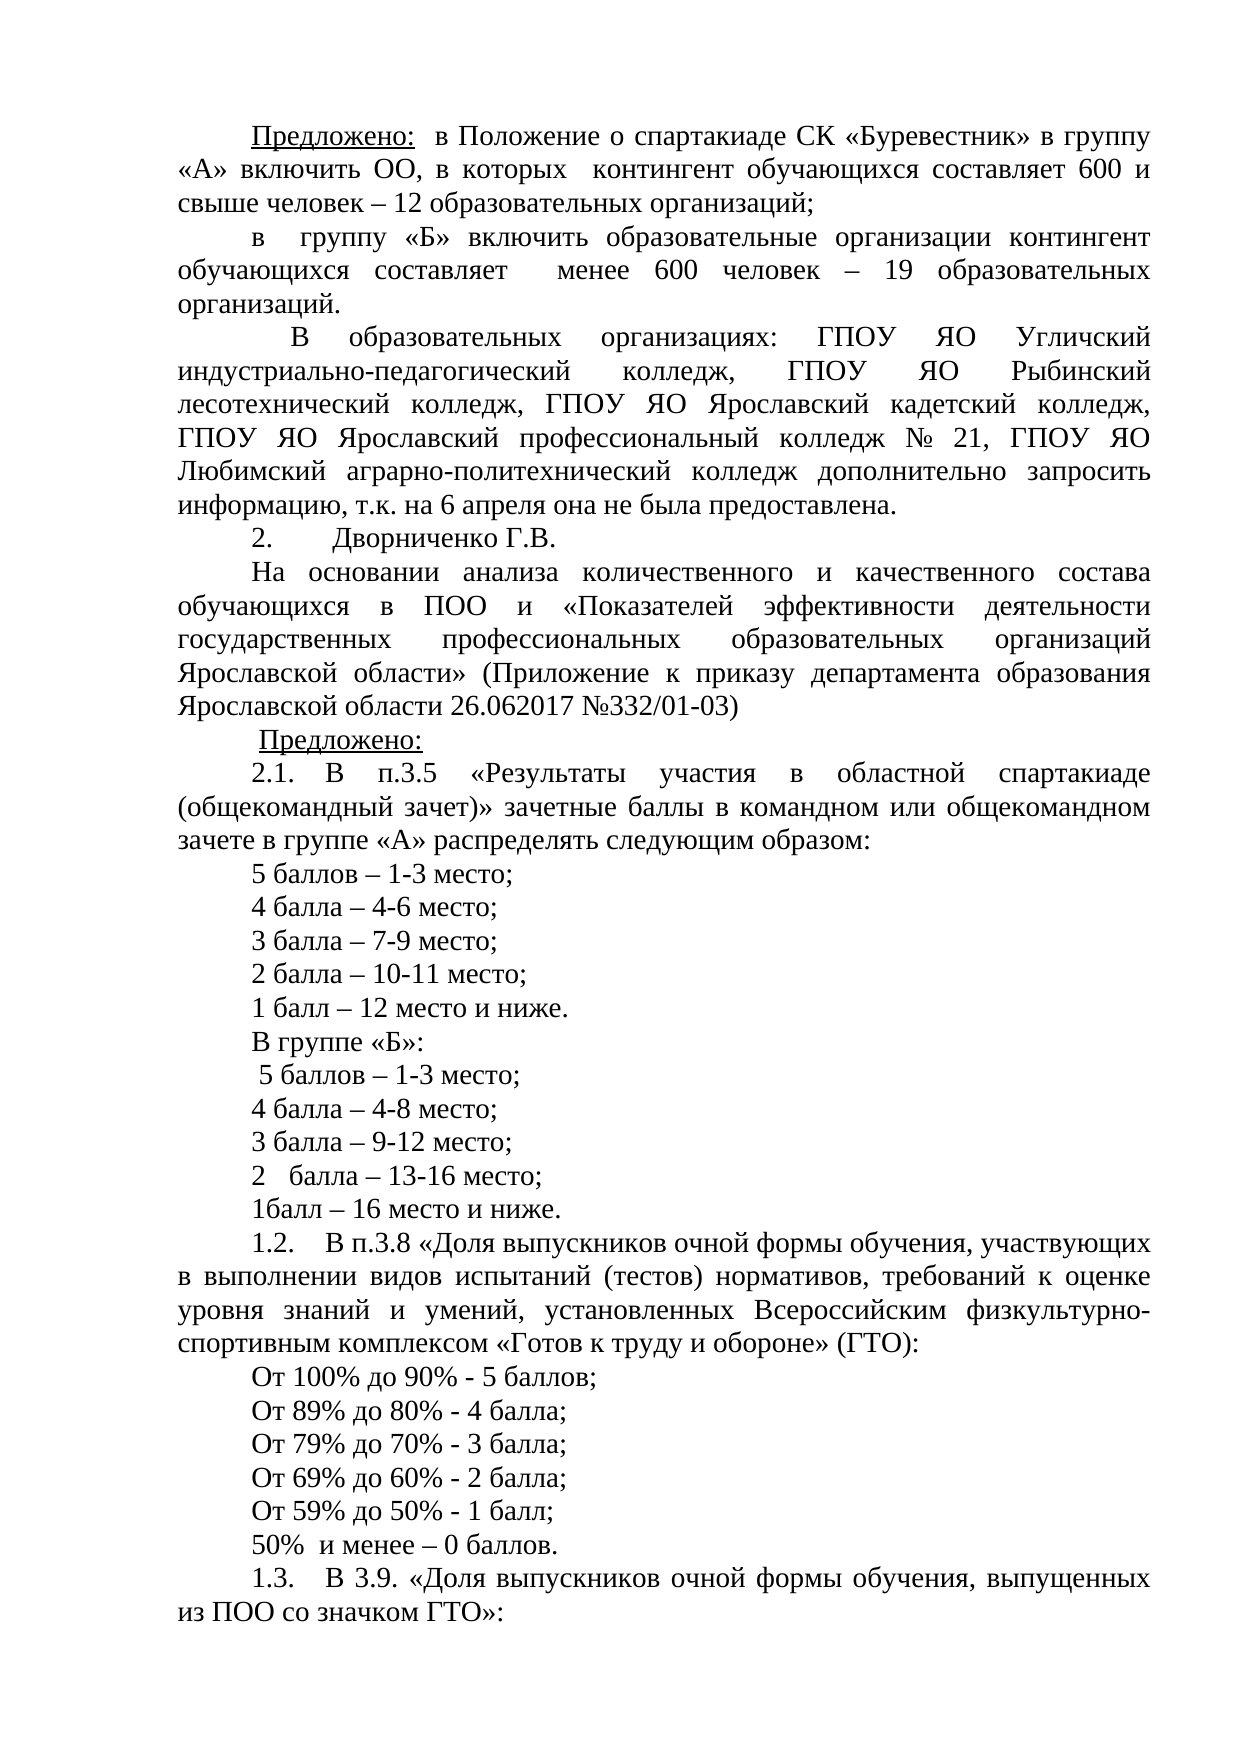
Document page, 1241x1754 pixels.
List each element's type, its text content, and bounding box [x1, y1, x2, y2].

text От 100% до 90% - 5 баллов; [177, 1359, 1152, 1393]
text От 69% до 60% - 2 балла; [177, 1460, 1152, 1493]
text Предложено: в Положение о спартакиаде СК «Буревестник» в группу «А» включить ОО, в которых контингент обучающихся составляет 600 и свыше человек – 12 образовательных организаций; [177, 118, 1152, 219]
text 4 балла – 4-8 место; [177, 1091, 1152, 1124]
text в группу «Б» включить образовательные организации контингент обучающихся составляет менее 600 человек – 19 образовательных организаций. [177, 219, 1152, 319]
text От 79% до 70% - 3 балла; [177, 1426, 1152, 1460]
list Предложено: [177, 722, 1152, 755]
text 3 балла – 9-12 место; [177, 1124, 1152, 1158]
list В 3.9. «Доля выпускников очной формы обучения, выпущенных из ПОО со значком ГТО»: [177, 1560, 1152, 1627]
text 5 баллов – 1-3 место; [177, 1057, 1152, 1091]
list В п.3.5 «Результаты участия в областной спартакиаде (общекомандный зачет)» зачетные баллы в командном или общекомандном зачете в группе «А» распределять следующим образом: [177, 755, 1152, 856]
text 5 баллов – 1-3 место; [177, 856, 1152, 889]
text 2 балла – 10-11 место; [177, 957, 1152, 990]
list Дворниченко Г.В. [177, 521, 1152, 554]
text 1балл – 16 место и ниже. [251, 1191, 1152, 1225]
list В п.3.8 «Доля выпускников очной формы обучения, участвующих в выполнении видов испытаний (тестов) нормативов, требований к оценке уровня знаний и умений, установленных Всероссийским физкультурно-спортивным комплексом «Готов к труду и обороне» (ГТО): [177, 1225, 1152, 1359]
text 3 балла – 7-9 место; [177, 923, 1152, 957]
text В образовательных организациях: ГПОУ ЯО Угличский индустриально-педагогический колледж, ГПОУ ЯО Рыбинский лесотехнический колледж, ГПОУ ЯО Ярославский кадетский колледж, ГПОУ ЯО Ярославский профессиональный колледж № 21, ГПОУ ЯО Любимский аграрно-политехнический колледж дополнительно запросить информацию, т.к. на 6 апреля она не была предоставлена. [177, 319, 1152, 521]
text От 89% до 80% - 4 балла; [177, 1393, 1152, 1426]
text От 59% до 50% - 1 балл; [177, 1493, 1152, 1527]
list балла – 13-16 место; [251, 1158, 1152, 1191]
text В группе «Б»: [177, 1024, 1152, 1057]
text 1 балл – 12 место и ниже. [177, 990, 1152, 1024]
text 50% и менее – 0 баллов. [177, 1527, 1152, 1560]
list На основании анализа количественного и качественного состава обучающихся в ПОО и «Показателей эффективности деятельности государственных профессиональных образовательных организаций Ярославской области» (Приложение к приказу департамента образования Ярославской области 26.062017 №332/01-03) [177, 554, 1152, 722]
text 4 балла – 4-6 место; [177, 889, 1152, 923]
